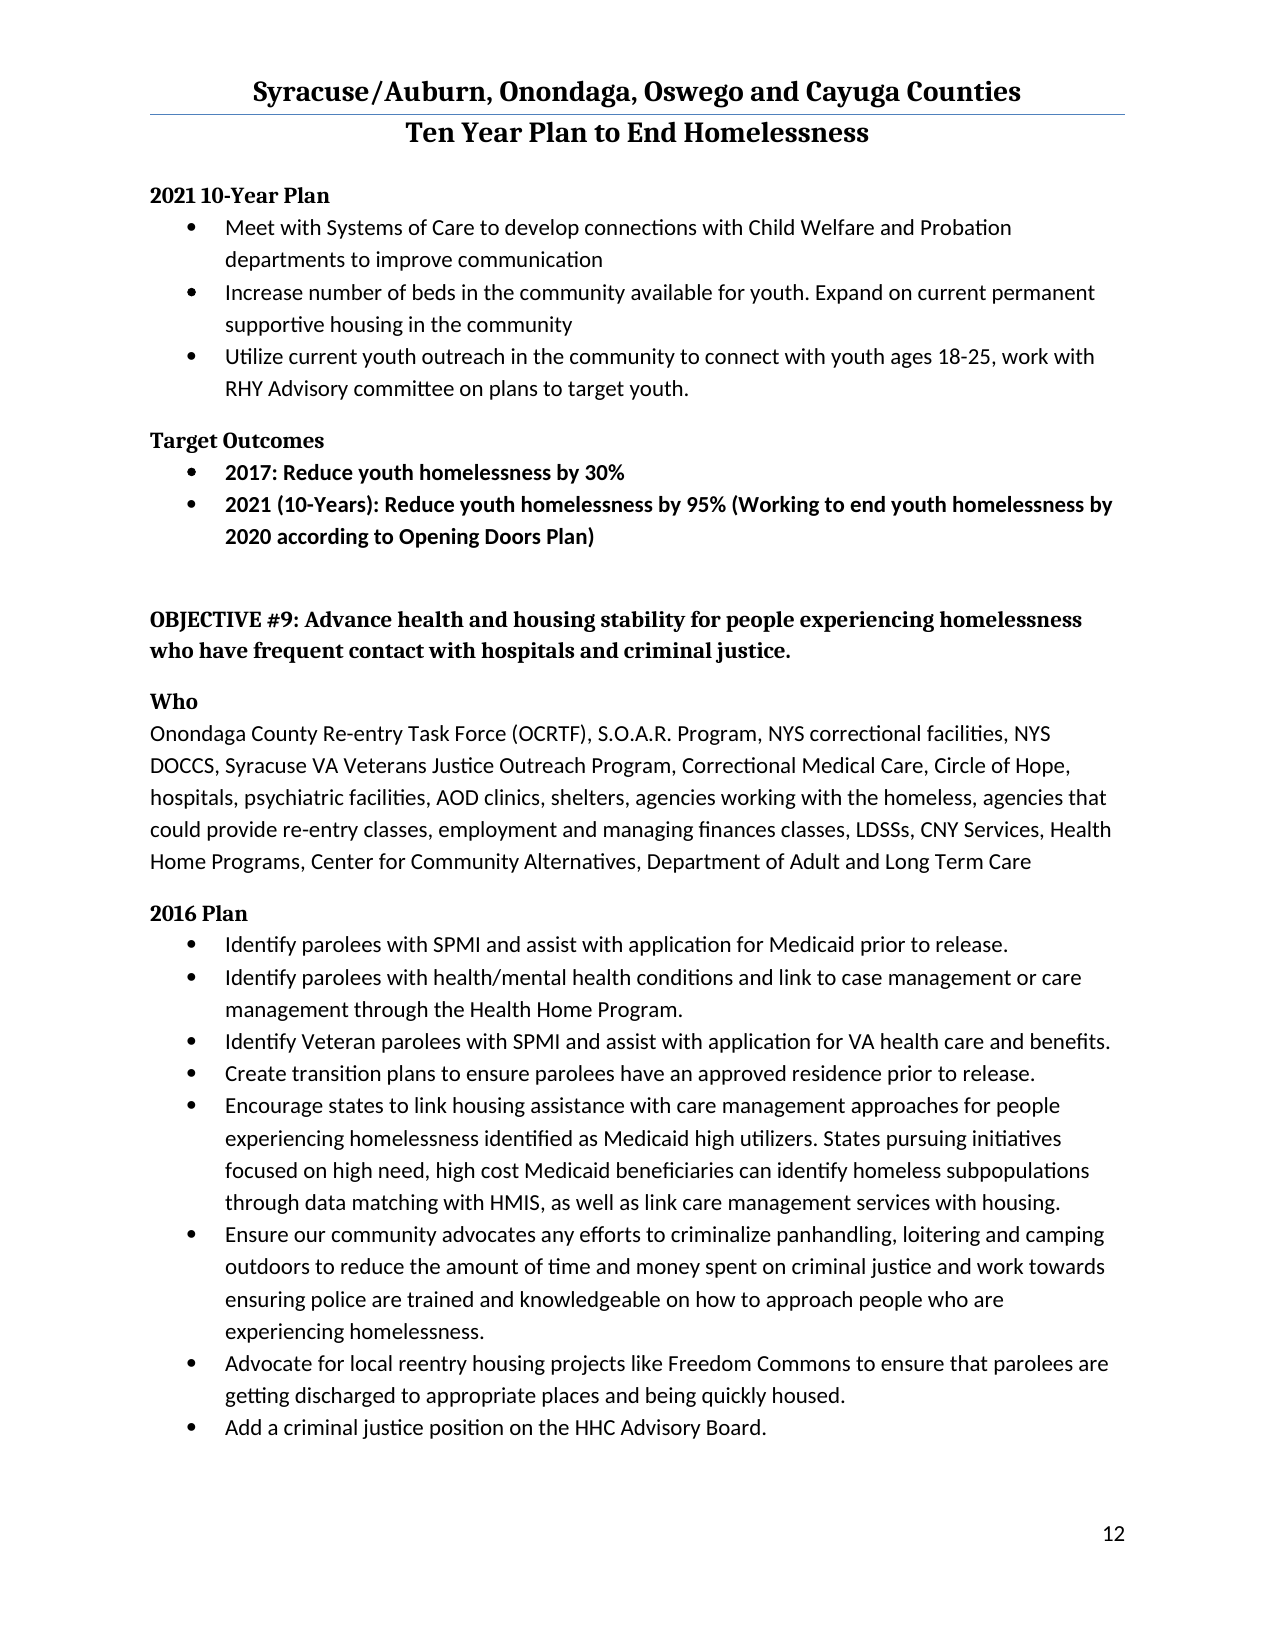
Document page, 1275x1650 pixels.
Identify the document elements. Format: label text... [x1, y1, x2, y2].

text Who [150, 688, 1125, 715]
list Identify Veteran parolees with SPMI and assist with application for VA health care and benefits. [187, 1027, 1125, 1055]
list 2021 (10-Years): Reduce youth homelessness by 95% (Working to end youth homelessness by 2020 according to Opening Doors Plan) [187, 490, 1134, 550]
list Encourage states to link housing assistance with care management approaches for people experiencing homelessness identified as Medicaid high utilizers. States pursuing initiatives focused on high need, high cost Medicaid beneficiaries can identify homeless subpopulations through data matching with HMIS, as well as link care management services with housing. [187, 1092, 1125, 1216]
list Advocate for local reentry housing projects like Freedom Commons to ensure that parolees are getting discharged to appropriate places and being quickly housed. [187, 1349, 1125, 1409]
text Objective #9: Advance health and housing stability for people experiencing homelessness who have frequent contact with hospitals and criminal justice. [150, 607, 1125, 664]
list Meet with Systems of Care to develop connections with Child Welfare and Probation departments to improve communication [187, 213, 1125, 274]
list Identify parolees with SPMI and assist with application for Medicaid prior to release. [187, 931, 1125, 959]
list Create transition plans to ensure parolees have an approved residence prior to release. [187, 1059, 1125, 1087]
text Onondaga County Re-entry Task Force (OCRTF), S.O.A.R. Program, NYS correctional facilities, NYS DOCCS, Syracuse VA Veterans Justice Outreach Program, Correctional Medical Care, Circle of Hope, hospitals, psychiatric facilities, AOD clinics, shelters, agencies working with the homeless, agencies that could provide re-entry classes, employment and managing finances classes, LDSSs, CNY Services, Health Home Programs, Center for Community Alternatives, Department of Adult and Long Term Care [150, 719, 1125, 875]
text 2021 10-Year Plan [150, 183, 1125, 209]
text 2016 Plan [150, 900, 1125, 927]
list Identify parolees with health/mental health conditions and link to case management or care management through the Health Home Program. [187, 963, 1125, 1023]
list Ensure our community advocates any efforts to criminalize panhandling, loitering and camping outdoors to reduce the amount of time and money spent on criminal justice and work towards ensuring police are trained and knowledgeable on how to approach people who are experiencing homelessness. [187, 1220, 1125, 1345]
text Target Outcomes [150, 427, 1125, 454]
list Increase number of beds in the community available for youth. Expand on current permanent supportive housing in the community [187, 278, 1125, 338]
list Add a criminal justice position on the HHC Advisory Board. [187, 1413, 1125, 1441]
list Utilize current youth outreach in the community to connect with youth ages 18-25, work with RHY Advisory committee on plans to target youth. [187, 342, 1125, 402]
list 2017: Reduce youth homelessness by 30% [187, 458, 1134, 486]
